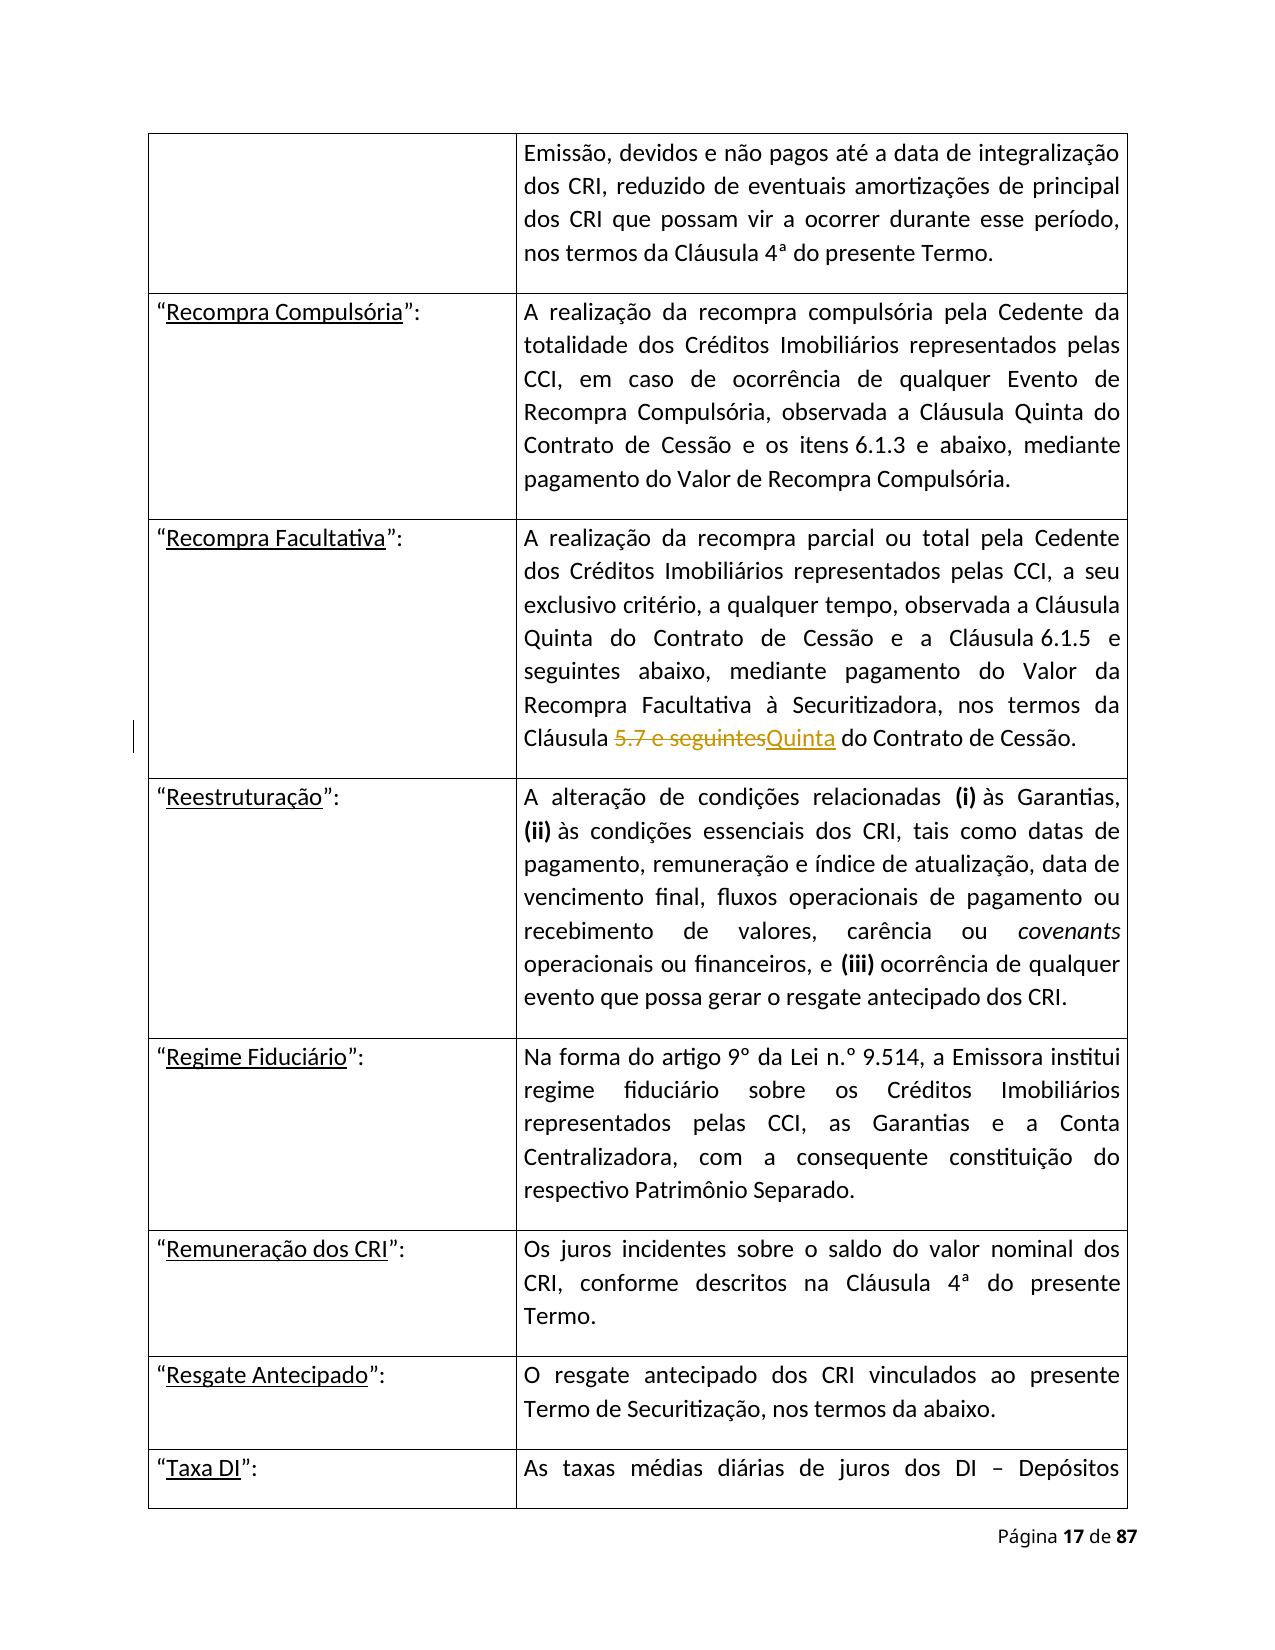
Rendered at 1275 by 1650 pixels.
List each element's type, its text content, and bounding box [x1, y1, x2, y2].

table_cell Na forma do artigo 9º da Lei n.º 9.514, a Emissora institui regime fiduciário sobre os Créditos Imobiliários representados pelas CCI, as Garantias e a Conta Centralizadora, com a consequente constituição do respectivo Patrimônio Separado. [517, 1039, 1127, 1230]
table_cell A realização da recompra parcial ou total pela Cedente dos Créditos Imobiliários representados pelas CCI, a seu exclusivo critério, a qualquer tempo, observada a Cláusula Quinta do Contrato de Cessão e a Cláusula 6.3 e seguintes abaixo, mediante pagamento do Valor da Recompra Facultativa à Securitizadora, nos termos da Cláusula do Contrato de Cessão. [517, 520, 1127, 778]
table_cell A alteração de condições relacionadas (i) às Garantias, (ii) às condições essenciais dos CRI, tais como datas de pagamento, remuneração e índice de atualização, data de vencimento final, fluxos operacionais de pagamento ou recebimento de valores, carência ou covenants operacionais ou financeiros, e (iii) ocorrência de qualquer evento que possa gerar o resgate antecipado dos CRI. [517, 779, 1127, 1037]
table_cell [149, 134, 516, 293]
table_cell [517, 134, 1127, 293]
table_cell “Recompra Compulsória”: [149, 294, 516, 519]
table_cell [517, 1450, 1127, 1508]
table_cell A realização da recompra compulsória pela Cedente da totalidade dos Créditos Imobiliários representados pelas CCI, em caso de ocorrência de qualquer Evento de Recompra Compulsória, observada a Cláusula Quinta do Contrato de Cessão e os itens 6.2.2 e 6.2.3 abaixo, mediante pagamento do Valor de Recompra Compulsória. [517, 294, 1127, 519]
table_cell “Resgate Antecipado”: [149, 1357, 516, 1449]
table_cell “Remuneração dos CRI”: [149, 1231, 516, 1356]
table_cell “Recompra Facultativa”: [149, 520, 516, 778]
table_cell “Reestruturação”: [149, 779, 516, 1037]
table_cell “Regime Fiduciário”: [149, 1039, 516, 1230]
table_cell O resgate antecipado dos CRI vinculados ao presente Termo de Securitização, nos termos da Cláusula 6ª abaixo. [517, 1357, 1127, 1449]
table_cell Os juros incidentes sobre o saldo do valor nominal dos CRI, conforme descritos na Cláusula 4ª do presente Termo. [517, 1231, 1127, 1356]
table_cell “Taxa DI”: [149, 1450, 516, 1508]
